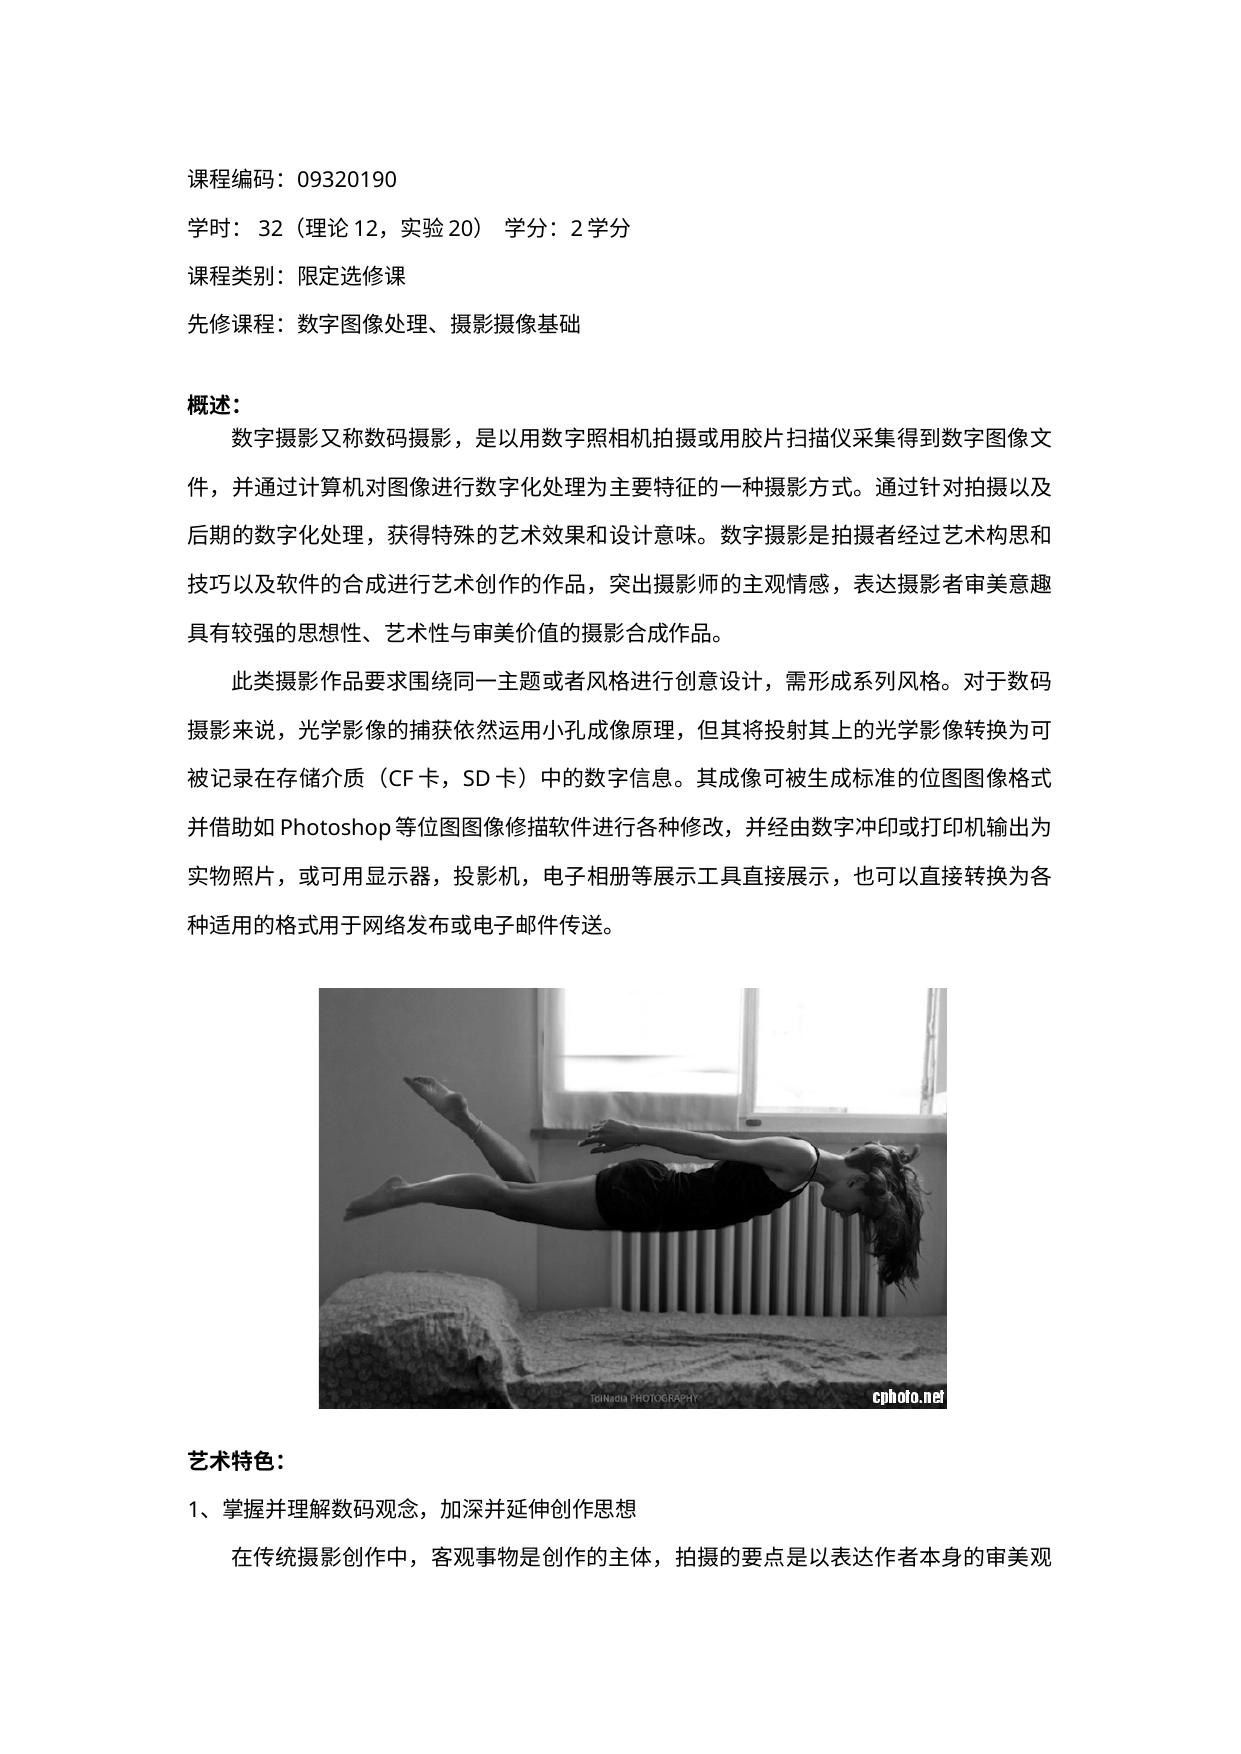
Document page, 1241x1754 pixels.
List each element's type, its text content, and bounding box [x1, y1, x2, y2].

text 概述： [187, 388, 1053, 420]
text 1、掌握并理解数码观念，加深并延伸创作思想 [187, 1492, 1053, 1524]
text 课程类别：限定选修课 [187, 259, 1053, 291]
picture [318, 988, 947, 1409]
text 此类摄影作品要求围绕同一主题或者风格进行创意设计，需形成系列风格。对于数码摄影来说，光学影像的捕获依然运用小孔成像原理，但其将投射其上的光学影像转换为可被记录在存储介质（CF卡，SD卡）中的数字信息。其成像可被生成标准的位图图像格式，并借助如Photoshop等位图图像修描软件进行各种修改，并经由数字冲印或打印机输出为实物照片，或可用显示器，投影机，电子相册等展示工具直接展示，也可以直接转换为各种适用的格式用于网络发布或电子邮件传送。 [187, 664, 1053, 940]
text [187, 1540, 1053, 1572]
text 课程编码：09320190 [187, 162, 1053, 194]
text 学时： 32（理论12，实验20） 学分：2学分 [187, 210, 1053, 243]
text 艺术特色： [187, 1443, 1053, 1476]
text 数字摄影又称数码摄影，是以用数字照相机拍摄或用胶片扫描仪采集得到数字图像文件，并通过计算机对图像进行数字化处理为主要特征的一种摄影方式。通过针对拍摄以及后期的数字化处理，获得特殊的艺术效果和设计意味。数字摄影是拍摄者经过艺术构思和技巧以及软件的合成进行艺术创作的作品，突出摄影师的主观情感，表达摄影者审美意趣，具有较强的思想性、艺术性与审美价值的摄影合成作品。 [187, 420, 1053, 648]
text 先修课程：数字图像处理、摄影摄像基础 [187, 307, 1053, 339]
